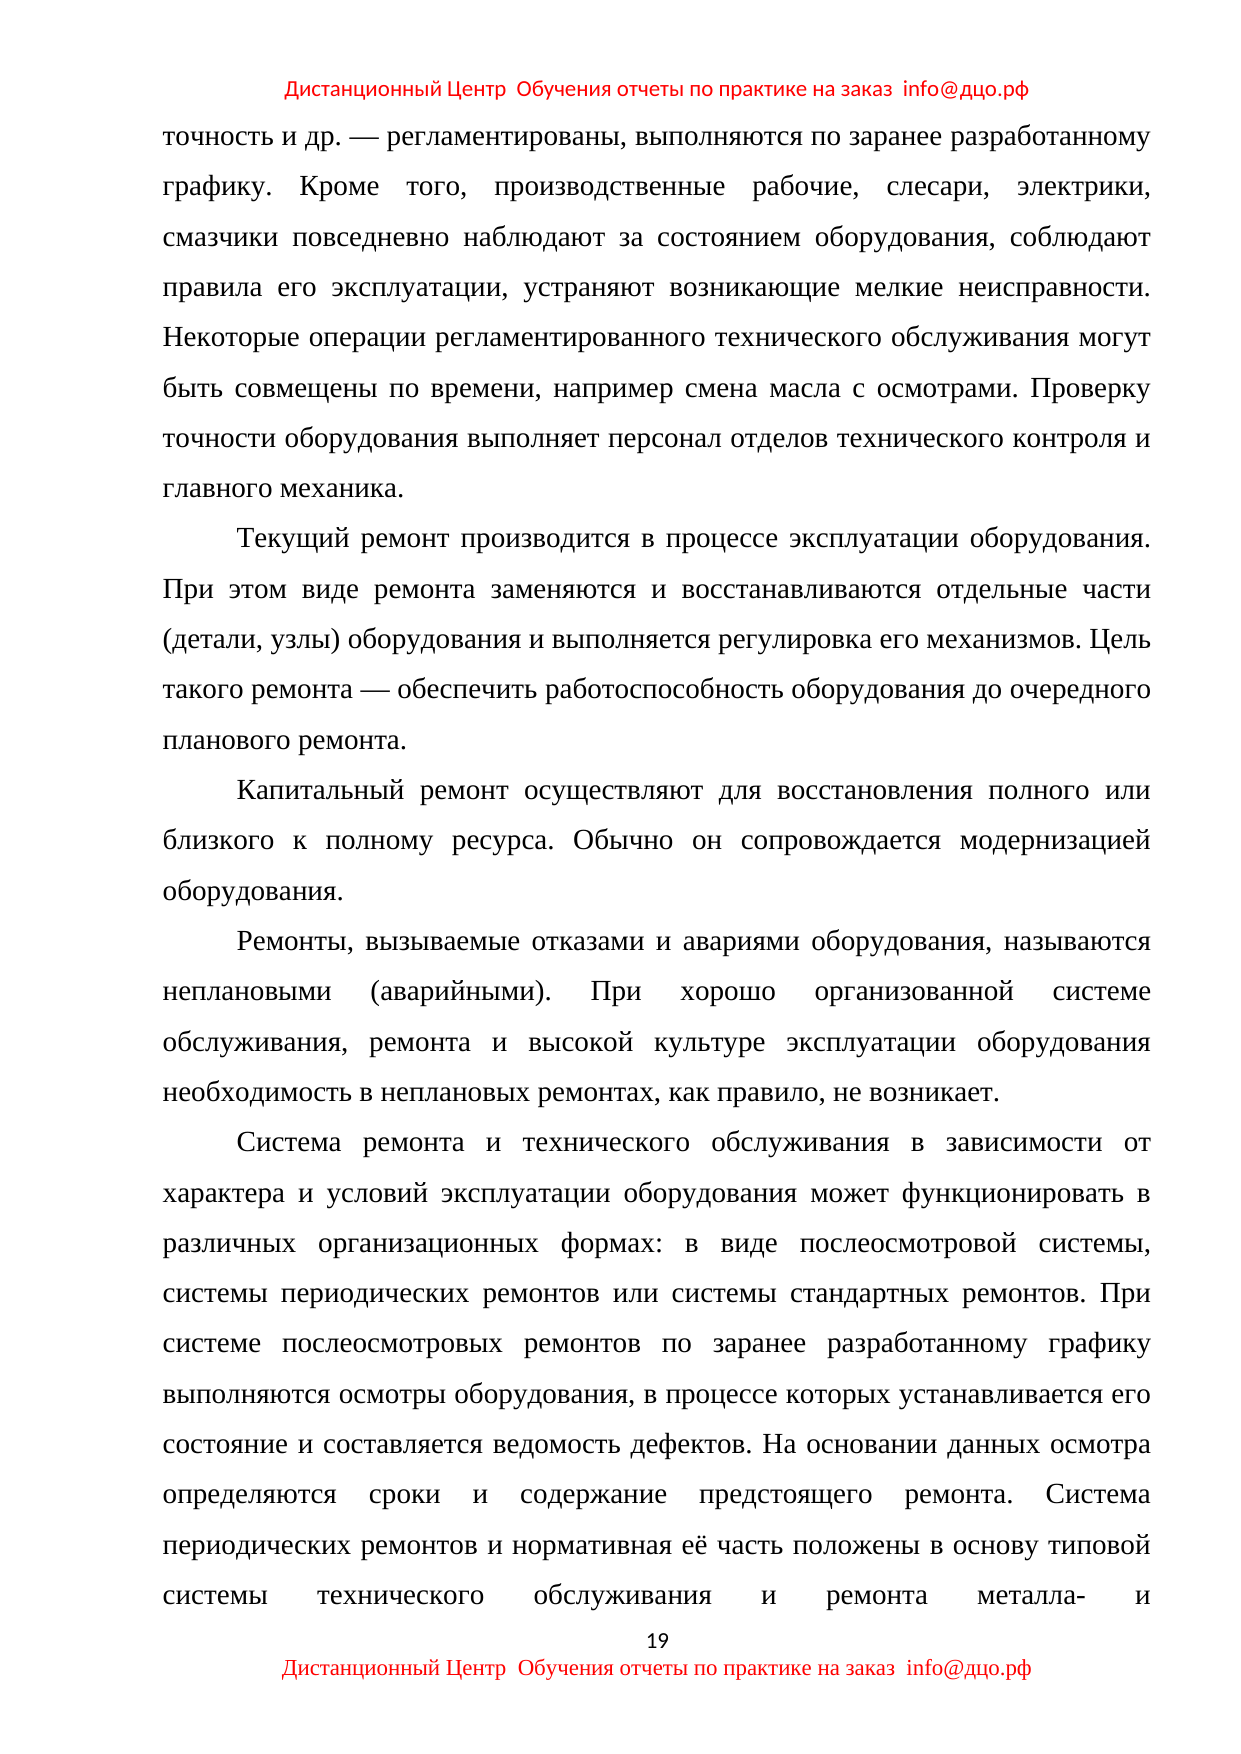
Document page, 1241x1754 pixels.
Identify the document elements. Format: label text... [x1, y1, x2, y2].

text Ремонты, вызываемые отказами и авариями оборудования, называются неплановыми (аварийными). При хорошо организованной системе обслуживания, ремонта и высокой культуре эксплуатации оборудования необходимость в неплановых ремонтах, как правило, не возникает. [162, 923, 1152, 1108]
text Капитальный ремонт осуществляют для восстановления полного или близкого к полному ресурса. Обычно он сопровождается модернизацией оборудования. [162, 772, 1152, 906]
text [162, 1124, 1152, 1611]
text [162, 118, 1152, 504]
text Текущий ремонт производится в процессе эксплуатации оборудования. При этом виде ремонта заменяются и восстанавливаются отдельные части (детали, узлы) оборудования и выполняется регулировка его механизмов. Цель такого ремонта — обеспечить работоспособность оборудования до очередного планового ремонта. [162, 521, 1152, 755]
